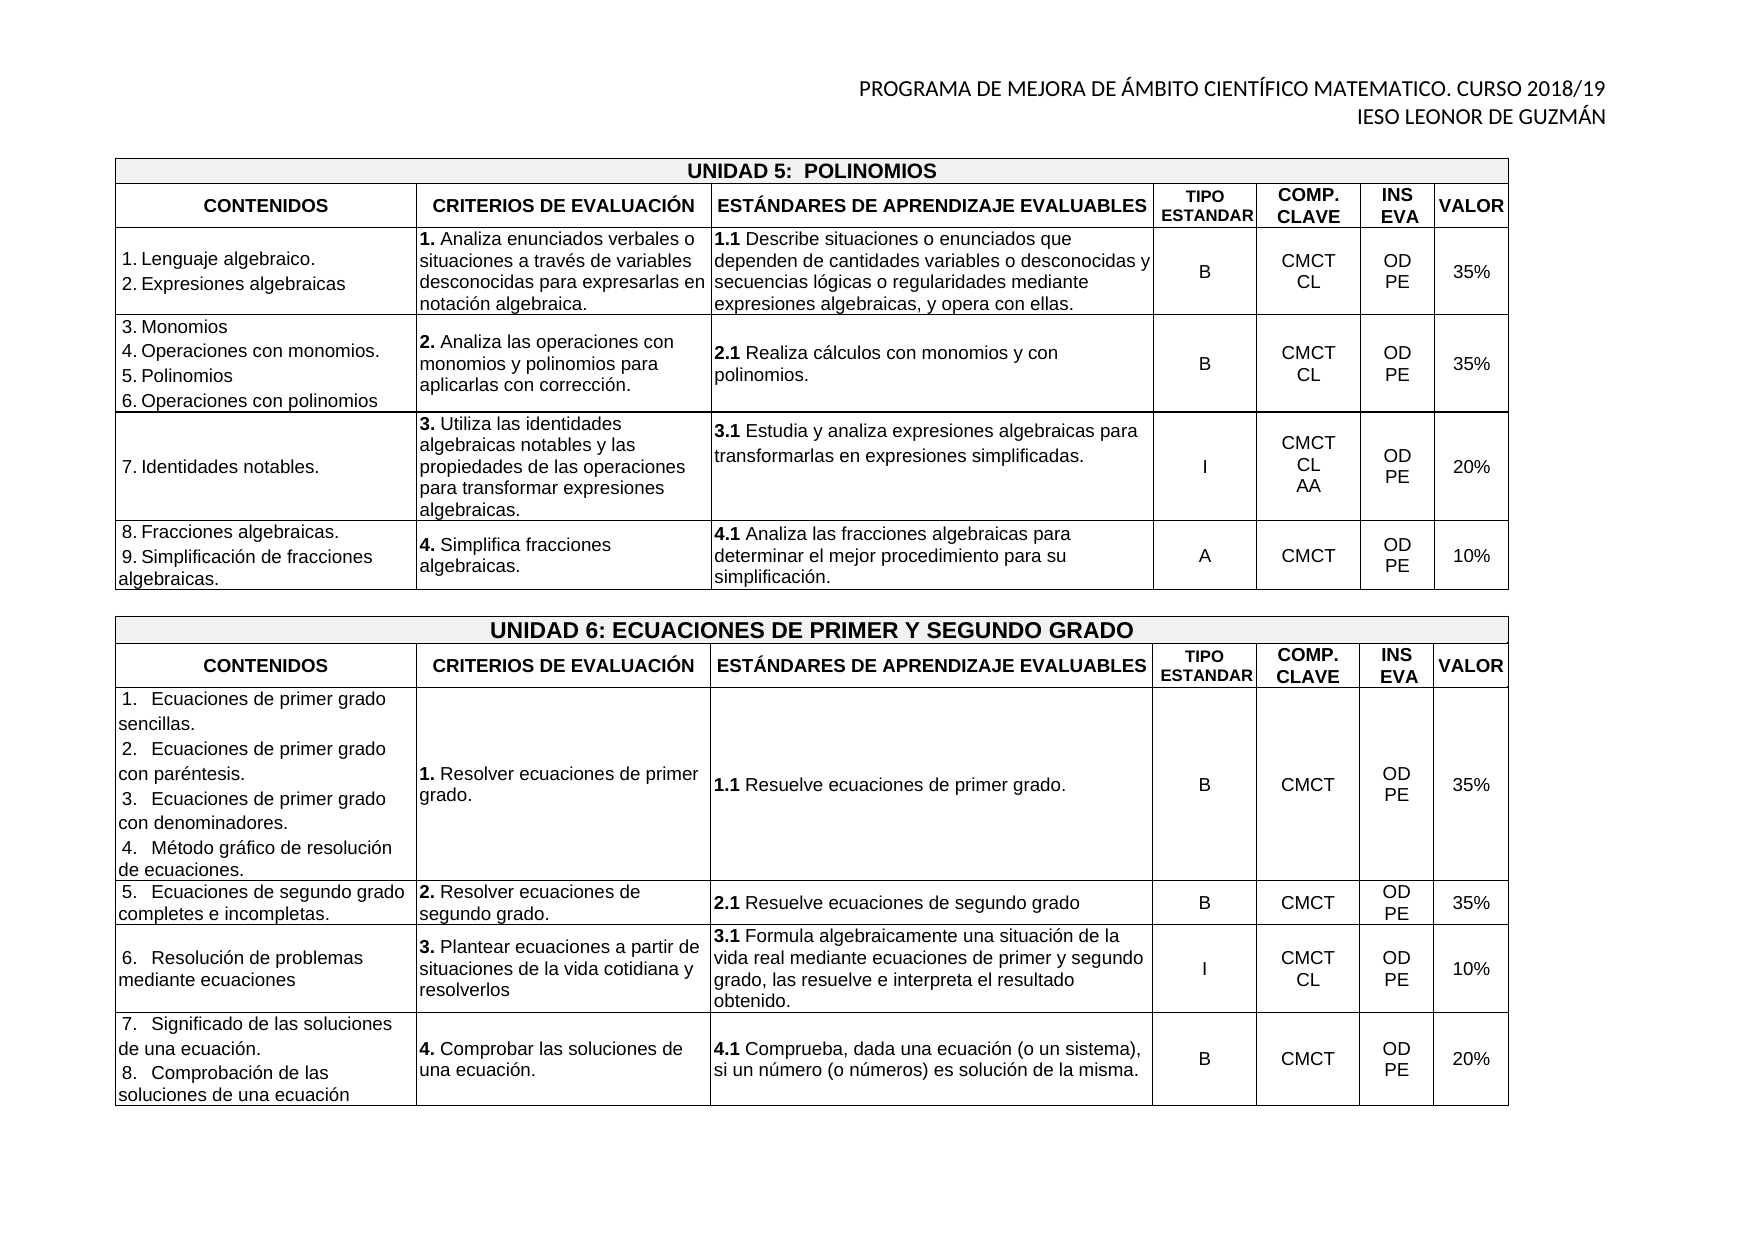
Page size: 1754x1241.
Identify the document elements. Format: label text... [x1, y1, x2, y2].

table_cell Identidades notables. [116, 413, 416, 520]
table_cell CMCT [1257, 688, 1359, 880]
table_cell 2. Analiza las operaciones con monomios y polinomios para aplicarlas con corrección. [417, 315, 711, 411]
table_cell OD PE [1360, 925, 1433, 1012]
table_cell CMCT [1257, 521, 1360, 589]
table_cell CONTENIDOS [116, 644, 416, 687]
table_cell OD PE [1360, 881, 1433, 924]
table_cell OD PE [1361, 521, 1434, 589]
table_cell I [1154, 413, 1256, 520]
table_cell Monomios Operaciones con monomios. Polinomios Operaciones con polinomios [116, 315, 416, 411]
table_cell INS EVA [1360, 644, 1433, 687]
table_cell Ecuaciones de primer grado sencillas. Ecuaciones de primer grado con paréntesis. Ecuaciones de primer grado con denominadores. Método gráfico de resolución de ecuaciones. [116, 688, 416, 880]
table_cell 2.1 Realiza cálculos con monomios y con polinomios. [712, 315, 1153, 411]
table_cell OD PE [1361, 228, 1434, 314]
table_cell CMCT CL [1257, 315, 1360, 411]
table_cell 35% [1434, 881, 1508, 924]
table_cell 3. Plantear ecuaciones a partir de situaciones de la vida cotidiana y resolverlos [417, 925, 710, 1012]
table_cell Lenguaje algebraico. Expresiones algebraicas [116, 228, 416, 314]
table_cell 35% [1434, 688, 1508, 880]
table_cell 1.1 Describe situaciones o enunciados que dependen de cantidades variables o desconocidas y secuencias lógicas o regularidades mediante expresiones algebraicas, y opera con ellas. [712, 228, 1153, 314]
table_cell TIPO ESTANDAR [1153, 644, 1256, 687]
table_header UNIDAD 5: POLINOMIOS [116, 159, 1508, 183]
table_cell OD PE [1361, 413, 1434, 520]
table_cell 4. Comprobar las soluciones de una ecuación. [417, 1013, 710, 1105]
table_cell 1.1 Resuelve ecuaciones de primer grado. [711, 688, 1152, 880]
table_cell Ecuaciones de segundo grado completes e incompletas. [116, 881, 416, 924]
table_cell 4. Simplifica fracciones algebraicas. [417, 521, 711, 589]
table_cell ESTÁNDARES DE APRENDIZAJE EVALUABLES [711, 644, 1152, 687]
table_cell 4.1 Analiza las fracciones algebraicas para determinar el mejor procedimiento para su simplificación. [712, 521, 1153, 589]
table_cell 1. Resolver ecuaciones de primer grado. [417, 688, 710, 880]
table_cell B [1154, 315, 1256, 411]
table_cell B [1153, 881, 1256, 924]
table_cell CMCT CL AA [1257, 413, 1360, 520]
table_cell 3. Utiliza las identidades algebraicas notables y las propiedades de las operaciones para transformar expresiones algebraicas. [417, 413, 711, 520]
table_cell I [1153, 925, 1256, 1012]
table_cell Significado de las soluciones de una ecuación. Comprobación de las soluciones de una ecuación [116, 1013, 416, 1105]
table_cell CRITERIOS DE EVALUACIÓN [417, 644, 710, 687]
table_cell 3.1 Formula algebraicamente una situación de la vida real mediante ecuaciones de primer y segundo grado, las resuelve e interpreta el resultado obtenido. [711, 925, 1152, 1012]
table_cell B [1154, 228, 1256, 314]
table_cell A [1154, 521, 1256, 589]
table_cell CMCT [1257, 1013, 1359, 1105]
table_cell COMP. CLAVE [1257, 644, 1359, 687]
table_cell B [1153, 688, 1256, 880]
table_cell VALOR [1434, 644, 1508, 687]
table_cell 20% [1434, 1013, 1508, 1105]
table_cell TIPO ESTANDAR [1154, 184, 1256, 227]
table_cell B [1153, 1013, 1256, 1105]
table_cell 35% [1435, 228, 1508, 314]
table_cell 3.1 Estudia y analiza expresiones algebraicas para transformarlas en expresiones simplificadas. [712, 413, 1153, 520]
table_cell INS EVA [1361, 184, 1434, 227]
table_cell ESTÁNDARES DE APRENDIZAJE EVALUABLES [712, 184, 1153, 227]
table_cell 2. Resolver ecuaciones de segundo grado. [417, 881, 710, 924]
table_cell OD PE [1360, 688, 1433, 880]
table_cell 20% [1435, 413, 1508, 520]
table_cell OD PE [1361, 315, 1434, 411]
table_cell 2.1 Resuelve ecuaciones de segundo grado [711, 881, 1152, 924]
table_cell CMCT CL [1257, 925, 1359, 1012]
table_cell 35% [1435, 315, 1508, 411]
table_header UNIDAD 6: ECUACIONES DE PRIMER Y SEGUNDO GRADO [116, 617, 1508, 643]
table_cell 10% [1435, 521, 1508, 589]
table_cell CMCT [1257, 881, 1359, 924]
table_cell 10% [1434, 925, 1508, 1012]
table_cell 4.1 Comprueba, dada una ecuación (o un sistema), si un número (o números) es solución de la misma. [711, 1013, 1152, 1105]
table_cell Fracciones algebraicas. Simplificación de fracciones algebraicas. [116, 521, 416, 589]
table_cell Resolución de problemas mediante ecuaciones [116, 925, 416, 1012]
table_cell VALOR [1435, 184, 1508, 227]
table_cell OD PE [1360, 1013, 1433, 1105]
table_cell COMP. CLAVE [1257, 184, 1360, 227]
table_cell 1. Analiza enunciados verbales o situaciones a través de variables desconocidas para expresarlas en notación algebraica. [417, 228, 711, 314]
table_cell CMCT CL [1257, 228, 1360, 314]
table_cell CONTENIDOS [116, 184, 416, 227]
table_cell CRITERIOS DE EVALUACIÓN [417, 184, 711, 227]
